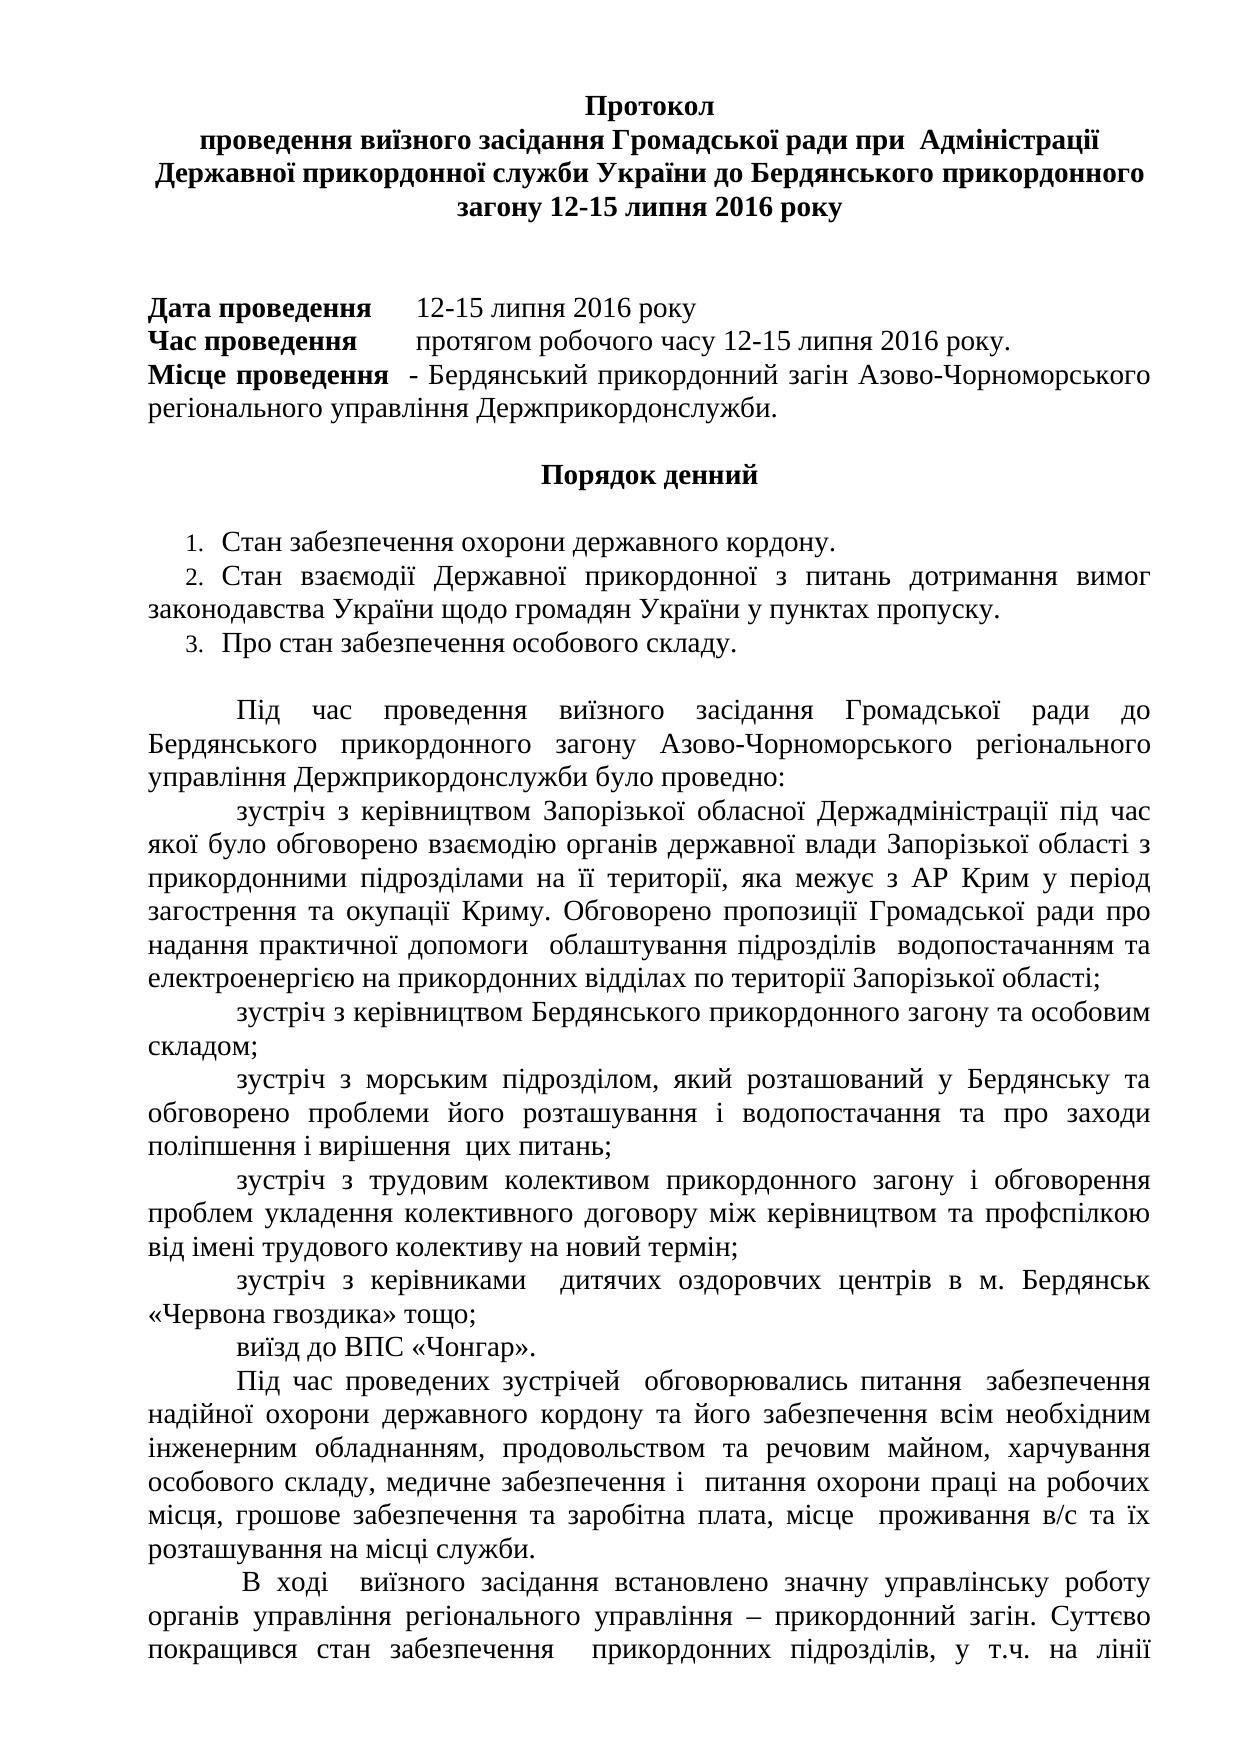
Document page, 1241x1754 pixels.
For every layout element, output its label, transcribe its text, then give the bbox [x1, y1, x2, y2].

text виїзд до ВПС «Чонгар». [148, 1329, 1152, 1363]
text зустріч з морським підрозділом, який розташований у Бердянську та обговорено проблеми його розташування і водопостачання та про заходи поліпшення і вирішення цих питань; [148, 1061, 1152, 1162]
text Під час проведених зустрічей обговорювались питання забезпечення надійної охорони державного кордону та його забезпечення всім необхідним інженерним обладнанням, продовольством та речовим майном, харчування особового складу, медичне забезпечення і питання охорони праці на робочих місця, грошове забезпечення та заробітна плата, місце проживання в/с та їх розташування на місці служби. [148, 1363, 1152, 1564]
text проведення виїзного засідання Громадської ради при Адміністрації Державної прикордонної служби України до Бердянського прикордонного загону 12-15 липня 2016 року [148, 122, 1152, 223]
text Дата проведення 12-15 липня 2016 року [148, 290, 1152, 323]
text Порядок денний [148, 457, 1152, 491]
text зустріч з керівництвом Запорізької обласної Держадміністрації під час якої було обговорено взаємодію органів державної влади Запорізької області з прикордонними підрозділами на її території, яка межує з АР Крим у період загострення та окупації Криму. Обговорено пропозиції Громадської ради про надання практичної допомоги облаштування підрозділів водопостачанням та електроенергією на прикордонних відділах по території Запорізької області; [148, 793, 1152, 994]
list Стан забезпечення охорони державного кордону. [148, 524, 1152, 558]
text Протокол [148, 88, 1152, 122]
text зустріч з керівниками дитячих оздоровчих центрів в м. Бердянськ «Червона гвоздика» тощо; [148, 1262, 1152, 1329]
text зустріч з керівництвом Бердянського прикордонного загону та особовим складом; [148, 994, 1152, 1061]
list Про стан забезпечення особового складу. [148, 625, 1152, 659]
text Місце проведення - Бердянський прикордонний загін Азово-Чорноморського регіонального управління Держприкордонслужби. [148, 357, 1152, 424]
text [148, 1564, 1152, 1665]
text Під час проведення виїзного засідання Громадської ради до Бердянського прикордонного загону Азово-Чорноморського регіонального управління Держприкордонслужби було проведно: [148, 692, 1152, 793]
list Стан взаємодії Державної прикордонної з питань дотримання вимог законодавства України щодо громадян України у пунктах пропуску. [148, 558, 1152, 625]
text зустріч з трудовим колективом прикордонного загону і обговорення проблем укладення колективного договору між керівництвом та профспілкою від імені трудового колективу на новий термін; [148, 1162, 1152, 1262]
text Час проведення протягом робочого часу 12-15 липня 2016 року. [148, 323, 1152, 357]
